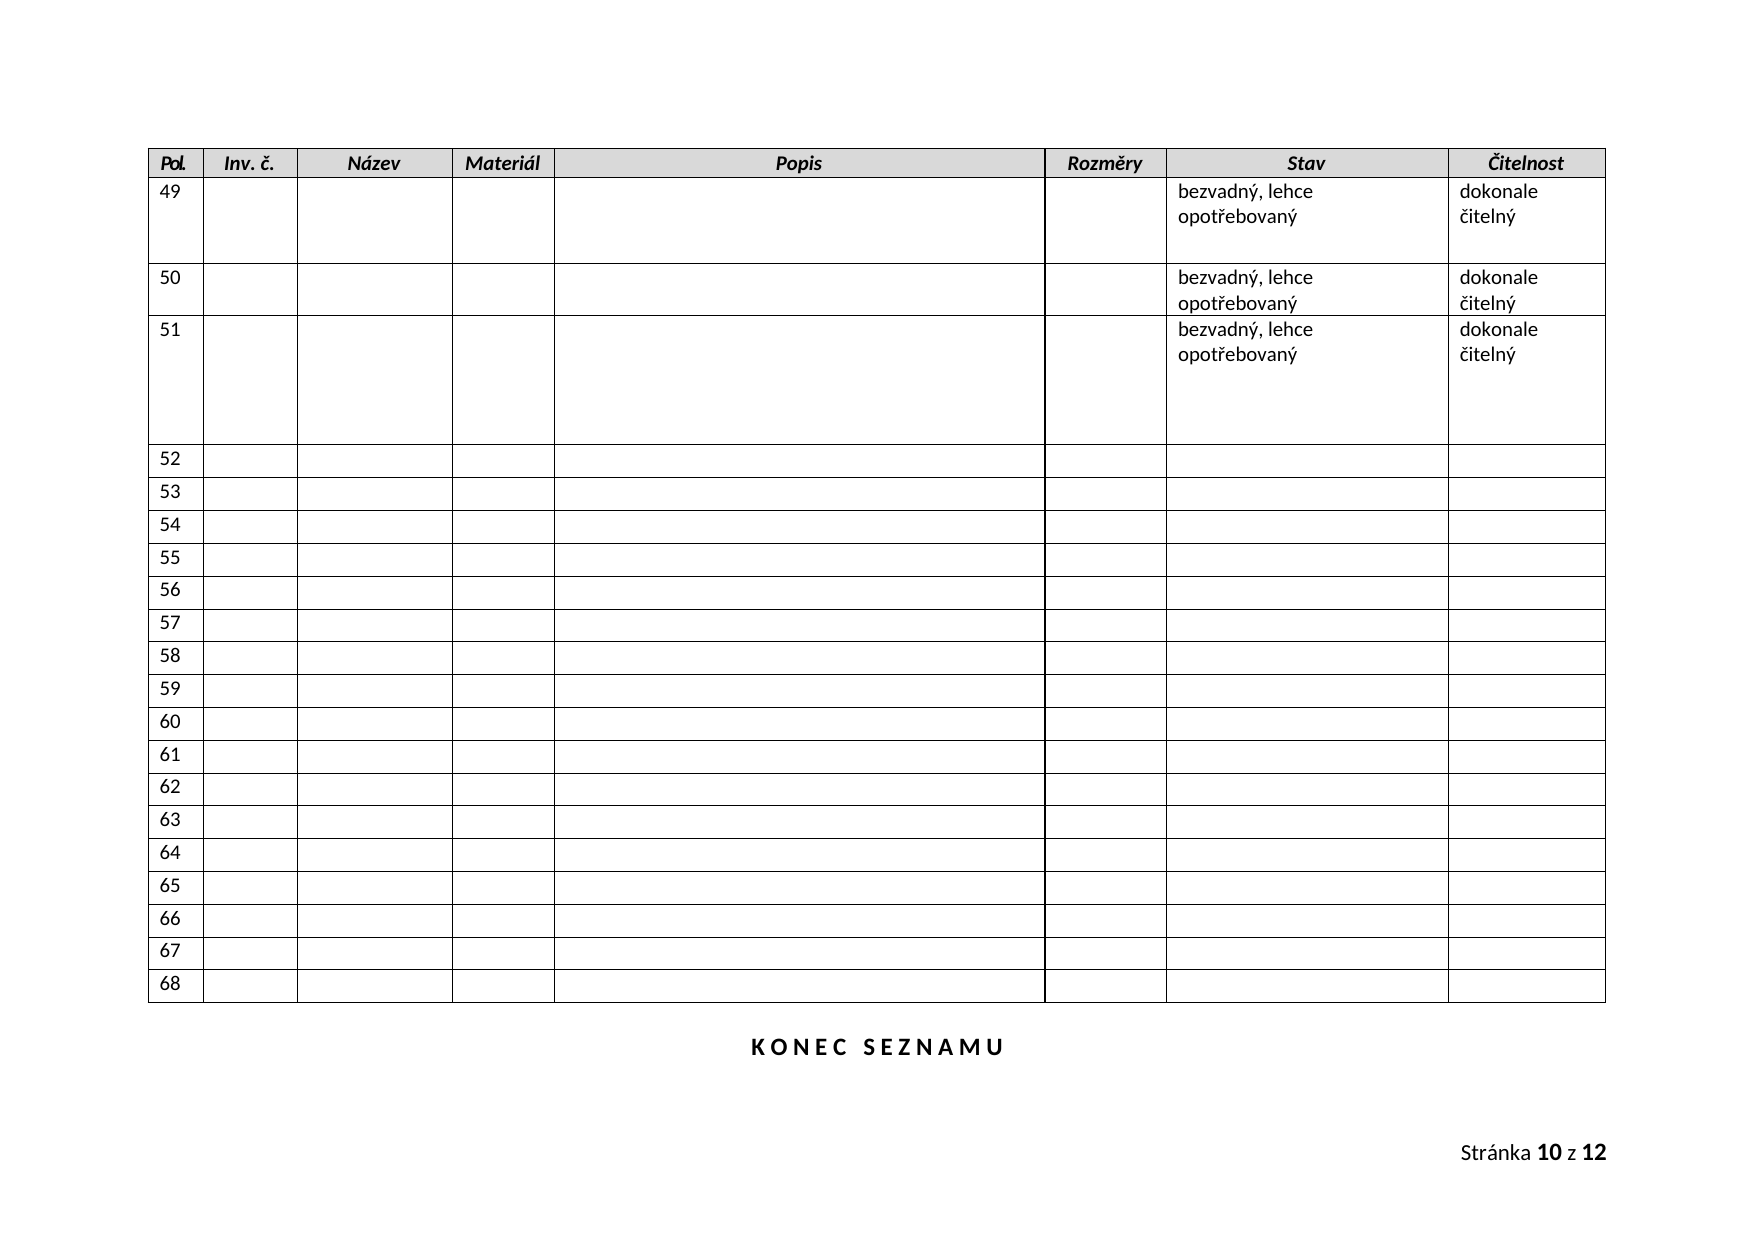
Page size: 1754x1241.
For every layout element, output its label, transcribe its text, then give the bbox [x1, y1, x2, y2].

table_cell [555, 511, 1044, 543]
table_cell [204, 872, 297, 904]
table_cell [453, 806, 554, 838]
table_cell [298, 610, 452, 641]
table_cell [298, 577, 452, 608]
table_cell [298, 675, 452, 707]
table_cell [298, 839, 452, 871]
table_cell [1449, 970, 1605, 1002]
table_cell 59 [149, 675, 203, 707]
table_header Název [298, 149, 452, 177]
table_cell [1449, 610, 1605, 641]
table_cell 54 [149, 511, 203, 543]
table_header Materiál [453, 149, 554, 177]
table_cell [1046, 577, 1166, 608]
table_cell [453, 774, 554, 805]
table_cell 58 [149, 642, 203, 674]
table_cell [1046, 610, 1166, 641]
table_cell [1167, 970, 1448, 1002]
table_cell [298, 872, 452, 904]
table_cell [555, 264, 1044, 315]
table_cell [298, 741, 452, 772]
table_cell [298, 544, 452, 576]
table_cell [1046, 178, 1166, 263]
table_cell [1046, 839, 1166, 871]
table_cell [1167, 839, 1448, 871]
table_cell [204, 316, 297, 444]
table_cell [453, 872, 554, 904]
table_cell [1449, 839, 1605, 871]
table_cell bezvadný, lehce opotřebovaný [1167, 178, 1448, 263]
table_cell [555, 610, 1044, 641]
table_cell [453, 610, 554, 641]
table_cell [1167, 872, 1448, 904]
table_cell 66 [149, 905, 203, 937]
table_cell [453, 642, 554, 674]
table_cell [1449, 872, 1605, 904]
table_cell [1167, 741, 1448, 772]
table_cell [453, 316, 554, 444]
table_cell [204, 839, 297, 871]
table_cell [1449, 774, 1605, 805]
table_cell [298, 905, 452, 937]
table_cell [1046, 642, 1166, 674]
table_cell [298, 938, 452, 969]
table_cell [204, 938, 297, 969]
table_cell [1046, 675, 1166, 707]
table_cell [204, 478, 297, 510]
table_cell bezvadný, lehce opotřebovaný [1167, 264, 1448, 315]
table_cell 49 [149, 178, 203, 263]
table_cell [298, 511, 452, 543]
table_cell [1449, 478, 1605, 510]
table_cell dokonale čitelný [1449, 264, 1605, 315]
table_cell [555, 741, 1044, 772]
table_cell [1046, 708, 1166, 740]
table_header Popis [555, 149, 1044, 177]
table_cell [298, 970, 452, 1002]
table_cell [204, 675, 297, 707]
table_cell [1449, 511, 1605, 543]
table_cell [1167, 577, 1448, 608]
table_cell [204, 544, 297, 576]
table_cell [204, 806, 297, 838]
table_cell 65 [149, 872, 203, 904]
table_cell [1046, 511, 1166, 543]
text K O N E C S E Z N A M U [148, 1031, 1606, 1062]
table_cell [555, 478, 1044, 510]
table_cell [555, 774, 1044, 805]
table_cell [555, 445, 1044, 477]
table_cell [1167, 511, 1448, 543]
table_cell [1449, 741, 1605, 772]
table_cell [204, 970, 297, 1002]
table_cell [555, 839, 1044, 871]
table_cell [298, 178, 452, 263]
table_cell [1167, 478, 1448, 510]
table_cell [1449, 675, 1605, 707]
table_cell [453, 577, 554, 608]
table_cell [298, 774, 452, 805]
table_cell [204, 577, 297, 608]
table_cell [453, 708, 554, 740]
table_cell [204, 445, 297, 477]
table_cell bezvadný, lehce opotřebovaný [1167, 316, 1448, 444]
table_cell [453, 544, 554, 576]
table_header Stav [1167, 149, 1448, 177]
table_cell 52 [149, 445, 203, 477]
table_cell [1167, 544, 1448, 576]
table_cell [555, 544, 1044, 576]
table_cell [1167, 774, 1448, 805]
table_cell [1167, 905, 1448, 937]
table_cell [1449, 577, 1605, 608]
table_cell [1449, 642, 1605, 674]
table_cell [204, 774, 297, 805]
table_cell [1449, 806, 1605, 838]
table_header Rozměry [1046, 149, 1166, 177]
table_cell [1167, 610, 1448, 641]
table_cell [1167, 445, 1448, 477]
table_cell [1449, 938, 1605, 969]
table_cell 50 [149, 264, 203, 315]
table_cell [453, 511, 554, 543]
table_cell [453, 445, 554, 477]
table_cell [1449, 905, 1605, 937]
table_cell [1046, 316, 1166, 444]
table_cell [204, 642, 297, 674]
table_cell [1046, 806, 1166, 838]
table_cell [1449, 708, 1605, 740]
table_cell [1167, 642, 1448, 674]
table_cell 61 [149, 741, 203, 772]
table_cell [1167, 675, 1448, 707]
table_cell [298, 806, 452, 838]
table_cell [1167, 806, 1448, 838]
table_cell [555, 905, 1044, 937]
table_cell [1046, 938, 1166, 969]
table_cell [1046, 544, 1166, 576]
table_cell [453, 675, 554, 707]
table_cell 53 [149, 478, 203, 510]
table_cell [1046, 264, 1166, 315]
table_cell [204, 264, 297, 315]
table_cell [555, 970, 1044, 1002]
table_cell [1449, 544, 1605, 576]
table_cell [1046, 741, 1166, 772]
table_header Čitelnost [1449, 149, 1605, 177]
table_cell [298, 478, 452, 510]
table_cell 68 [149, 970, 203, 1002]
table_cell [453, 905, 554, 937]
table_cell [555, 675, 1044, 707]
table_cell [453, 741, 554, 772]
table_cell [1046, 478, 1166, 510]
table_cell [298, 708, 452, 740]
table_cell [1046, 872, 1166, 904]
table_cell 64 [149, 839, 203, 871]
table_cell 56 [149, 577, 203, 608]
table_cell [555, 577, 1044, 608]
table_cell [453, 839, 554, 871]
table_cell 51 [149, 316, 203, 444]
table_cell [204, 178, 297, 263]
table_cell [1449, 445, 1605, 477]
table_cell [204, 741, 297, 772]
table_cell [555, 806, 1044, 838]
table_cell dokonale čitelný [1449, 316, 1605, 444]
table_cell [1046, 970, 1166, 1002]
table_cell [298, 445, 452, 477]
table_cell 60 [149, 708, 203, 740]
table_cell [453, 938, 554, 969]
table_cell [555, 178, 1044, 263]
table_cell [204, 905, 297, 937]
table_cell [555, 316, 1044, 444]
table_cell [204, 511, 297, 543]
table_cell [555, 872, 1044, 904]
table_cell [555, 708, 1044, 740]
table_cell dokonale čitelný [1449, 178, 1605, 263]
table_header Inv. č. [204, 149, 297, 177]
table_cell [453, 178, 554, 263]
table_cell [298, 264, 452, 315]
table_cell 67 [149, 938, 203, 969]
table_cell [453, 478, 554, 510]
table_cell 55 [149, 544, 203, 576]
table_cell [453, 970, 554, 1002]
table_cell [1167, 708, 1448, 740]
table_cell [555, 938, 1044, 969]
table_cell [555, 642, 1044, 674]
table_cell [298, 316, 452, 444]
table_cell [453, 264, 554, 315]
table_cell 63 [149, 806, 203, 838]
table_cell [204, 610, 297, 641]
table_cell [298, 642, 452, 674]
table_cell 62 [149, 774, 203, 805]
table_header Pol. [149, 149, 203, 177]
table_cell [1046, 905, 1166, 937]
table_cell [204, 708, 297, 740]
table_cell 57 [149, 610, 203, 641]
table_cell [1167, 938, 1448, 969]
table_cell [1046, 774, 1166, 805]
table_cell [1046, 445, 1166, 477]
